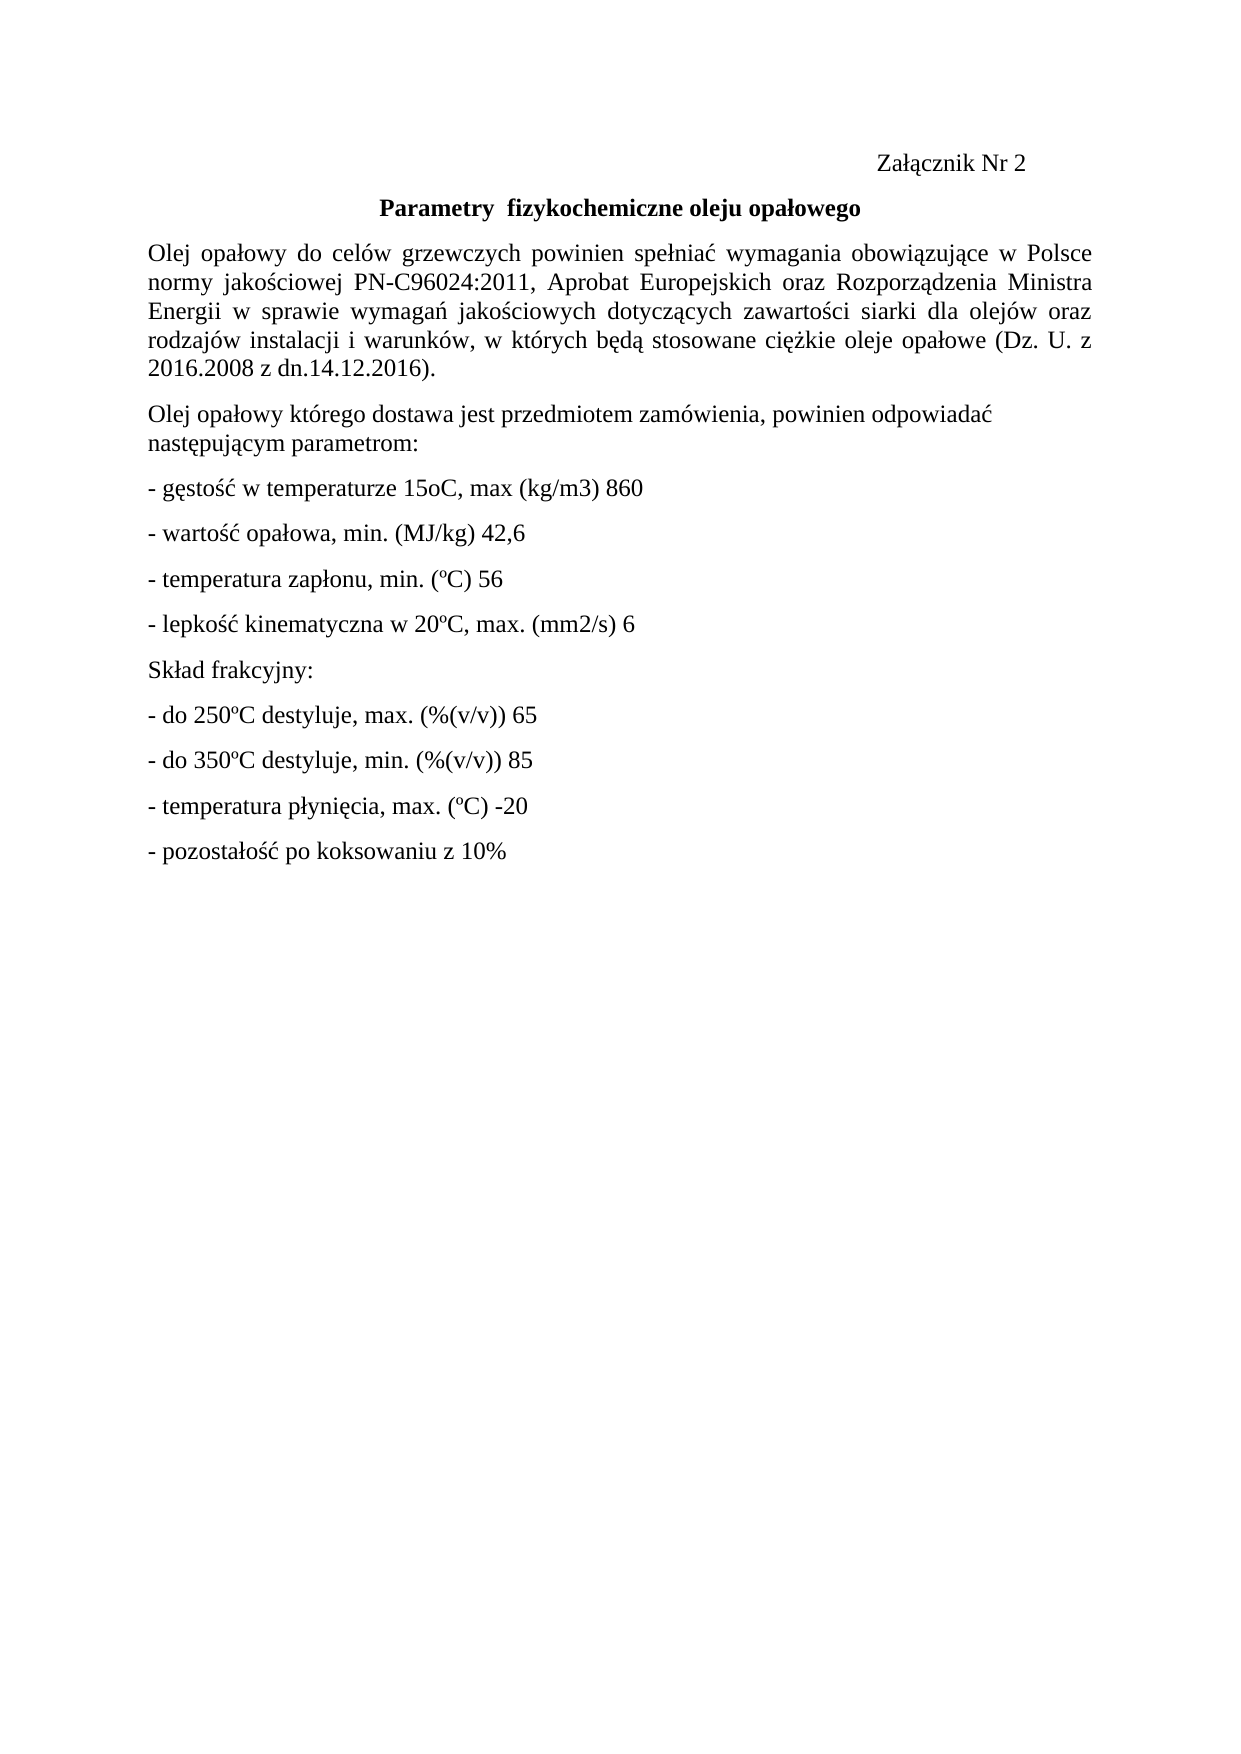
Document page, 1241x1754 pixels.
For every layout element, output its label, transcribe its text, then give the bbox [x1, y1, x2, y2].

text - do 250ºC destyluje, max. (%(v/v)) 65 [148, 700, 1093, 729]
text - do 350ºC destyluje, min. (%(v/v)) 85 [148, 746, 1093, 774]
text - lepkość kinematyczna w 20ºC, max. (mm2/s) 6 [148, 609, 1093, 638]
text Parametry fizykochemiczne oleju opałowego [148, 193, 1093, 222]
text Skład frakcyjny: [148, 655, 1093, 683]
text Olej opałowy którego dostawa jest przedmiotem zamówienia, powinien odpowiadać następującym parametrom: [148, 399, 1093, 456]
text Olej opałowy do celów grzewczych powinien spełniać wymagania obowiązujące w Polsce normy jakościowej PN-C96024:2011, Aprobat Europejskich oraz Rozporządzenia Ministra Energii w sprawie wymagań jakościowych dotyczących zawartości siarki dla olejów oraz rodzajów instalacji i warunków, w których będą stosowane ciężkie oleje opałowe (Dz. U. z 2016.2008 z dn.14.12.2016). [148, 238, 1093, 382]
text - temperatura zapłonu, min. (ºC) 56 [148, 564, 1093, 593]
text - temperatura płynięcia, max. (ºC) -20 [148, 791, 1093, 820]
text - wartość opałowa, min. (MJ/kg) 42,6 [148, 518, 1093, 547]
text Załącznik Nr 2 [148, 148, 1093, 176]
text - pozostałość po koksowaniu z 10% [148, 836, 1093, 865]
text - gęstość w temperaturze 15oC, max (kg/m3) 860 [148, 473, 1093, 502]
